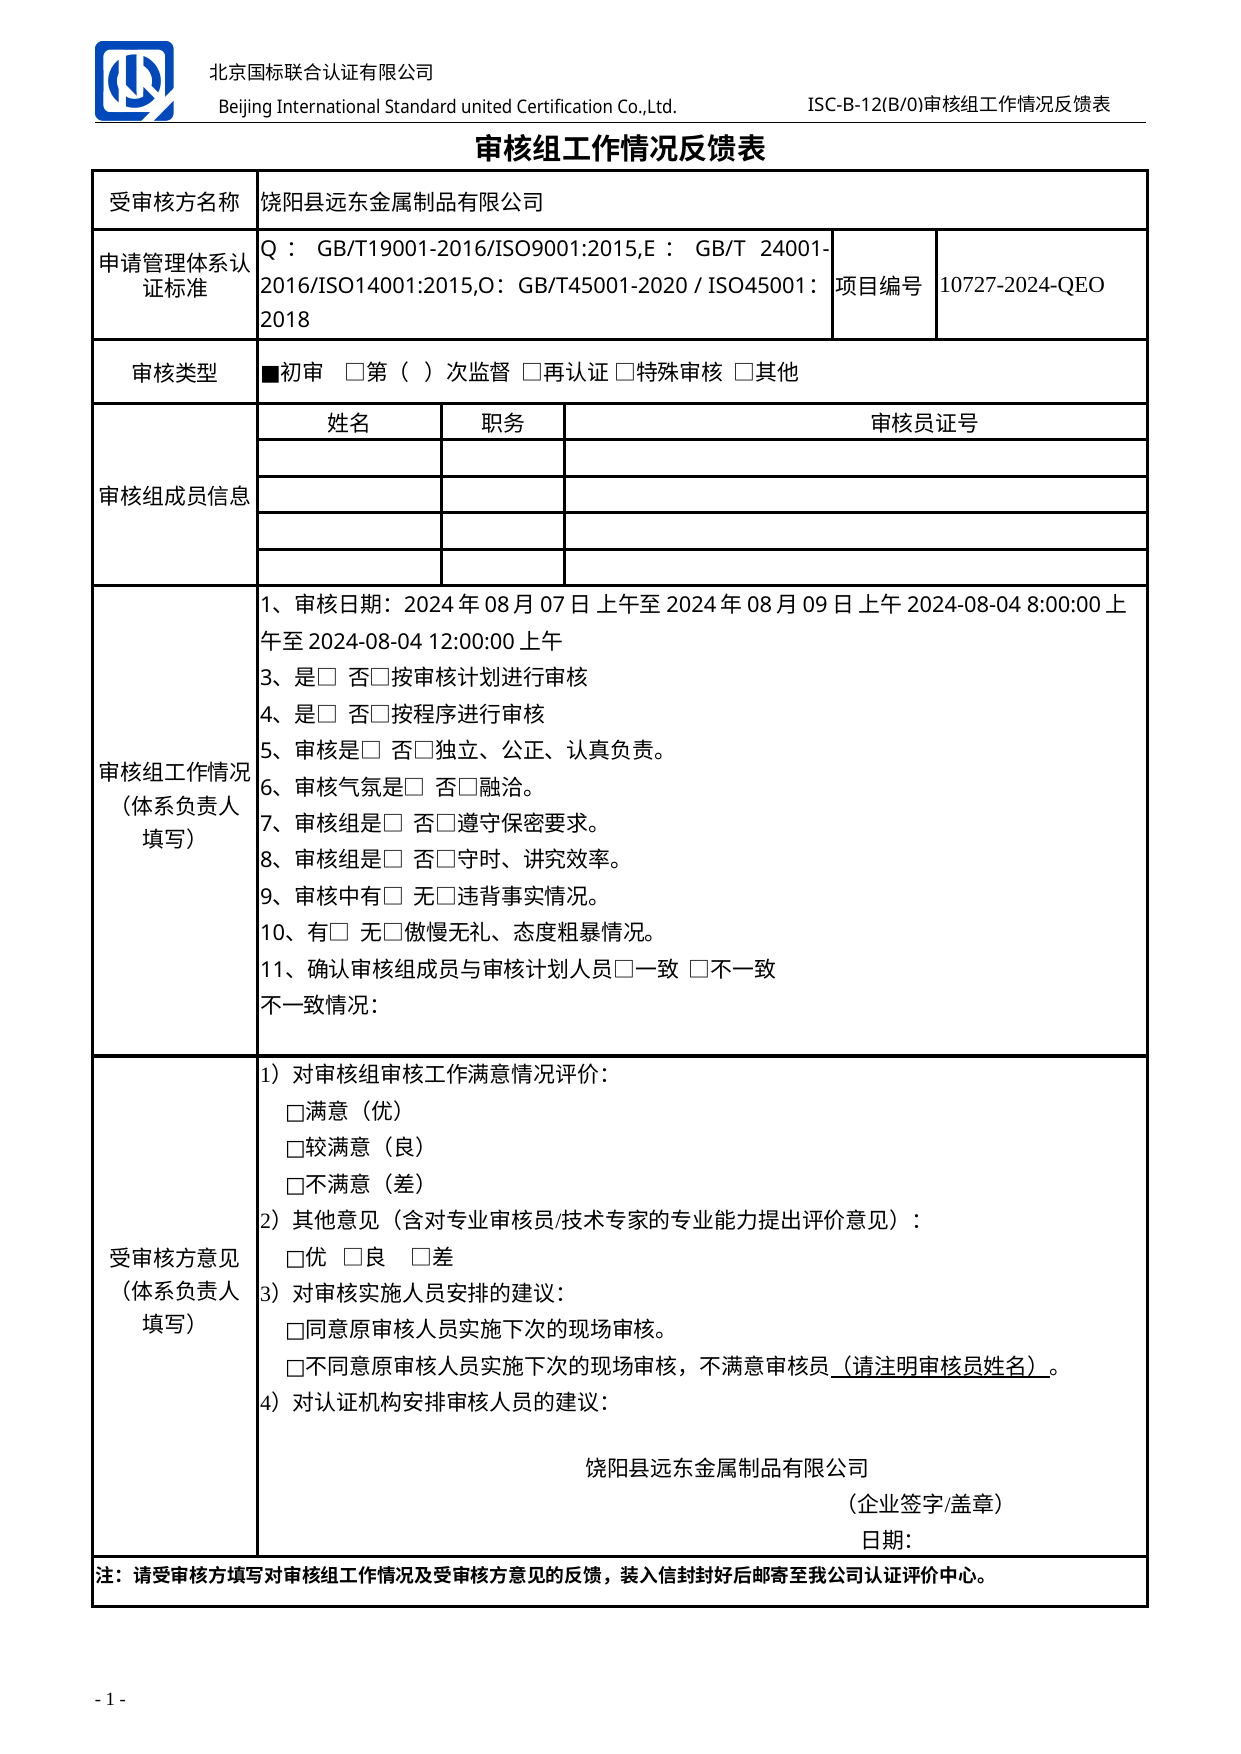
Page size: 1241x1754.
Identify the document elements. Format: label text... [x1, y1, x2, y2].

table_cell 审核员证号 [566, 405, 1146, 438]
table_cell [566, 478, 1146, 511]
table_cell 审核组工作情况（体系负责人 填写） [94, 587, 256, 1054]
table_cell 10727-2024-QEO [938, 231, 1146, 338]
table_cell 审核组成员信息 [94, 405, 256, 584]
table_cell [566, 514, 1146, 548]
table_cell 1、审核日期：2024年08月07日 上午至2024年08月09日 上午2024-08-04 8:00:00上午至2024-08-04 12:00:00上午 3、是□ 否□按审核计划进行审核 4、是□ 否□按程序进行审核 5、审核是□ 否□独立、公正、认真负责。 6、审核气氛是□ 否□融洽。 7、审核组是□ 否□遵守保密要求。 8、审核组是□ 否□守时、讲究效率。 9、审核中有□ 无□违背事实情况。 10、有□ 无□傲慢无礼、态度粗暴情况。 11、确认审核组成员与审核计划人员□一致 □不一致 不一致情况： [259, 587, 1146, 1054]
table_cell [443, 514, 563, 548]
table_cell 注：请受审核方填写对审核组工作情况及受审核方意见的反馈，装入信封封好后邮寄至我公司认证评价中心。 [94, 1558, 1146, 1604]
table_cell [443, 551, 563, 584]
table_cell 职务 [443, 405, 563, 438]
table_cell 项目编号 [834, 231, 935, 338]
table_cell 受审核方意见（体系负责人 填写） [94, 1058, 256, 1555]
table_cell [566, 441, 1146, 475]
table_header 饶阳县远东金属制品有限公司 [259, 172, 1146, 228]
table_header 受审核方名称 [94, 172, 256, 228]
table_cell 姓名 [259, 405, 440, 438]
table_cell [443, 441, 563, 475]
table_cell Q：GB/T19001-2016/ISO9001:2015,E：GB/T 24001-2016/ISO14001:2015,O：GB/T45001-2020 / ISO45001：2018 [259, 231, 831, 338]
text 审核组工作情况反馈表 [94, 123, 1146, 169]
table_cell [259, 551, 440, 584]
table_cell [566, 551, 1146, 584]
table_cell [259, 441, 440, 475]
table_cell 申请管理体系认证标准 [94, 231, 256, 338]
table_cell [259, 514, 440, 548]
table_cell ■初审 □第（ ）次监督 □再认证 □特殊审核 □其他 [259, 341, 1146, 402]
table_cell [259, 478, 440, 511]
table_cell 1）对审核组审核工作满意情况评价： □满意（优） □较满意（良） □不满意（差） 2）其他意见（含对专业审核员/技术专家的专业能力提出评价意见）： □优 □良 □差 3）对审核实施人员安排的建议： □同意原审核人员实施下次的现场审核。 □不同意原审核人员实施下次的现场审核，不满意审核员（请注明审核员姓名）。 4）对认证机构安排审核人员的建议： 饶阳县远东金属制品有限公司 （企业签字/盖章） 日期： [259, 1058, 1146, 1555]
picture [95, 41, 174, 121]
table_cell 审核类型 [94, 341, 256, 402]
table_cell [443, 478, 563, 511]
